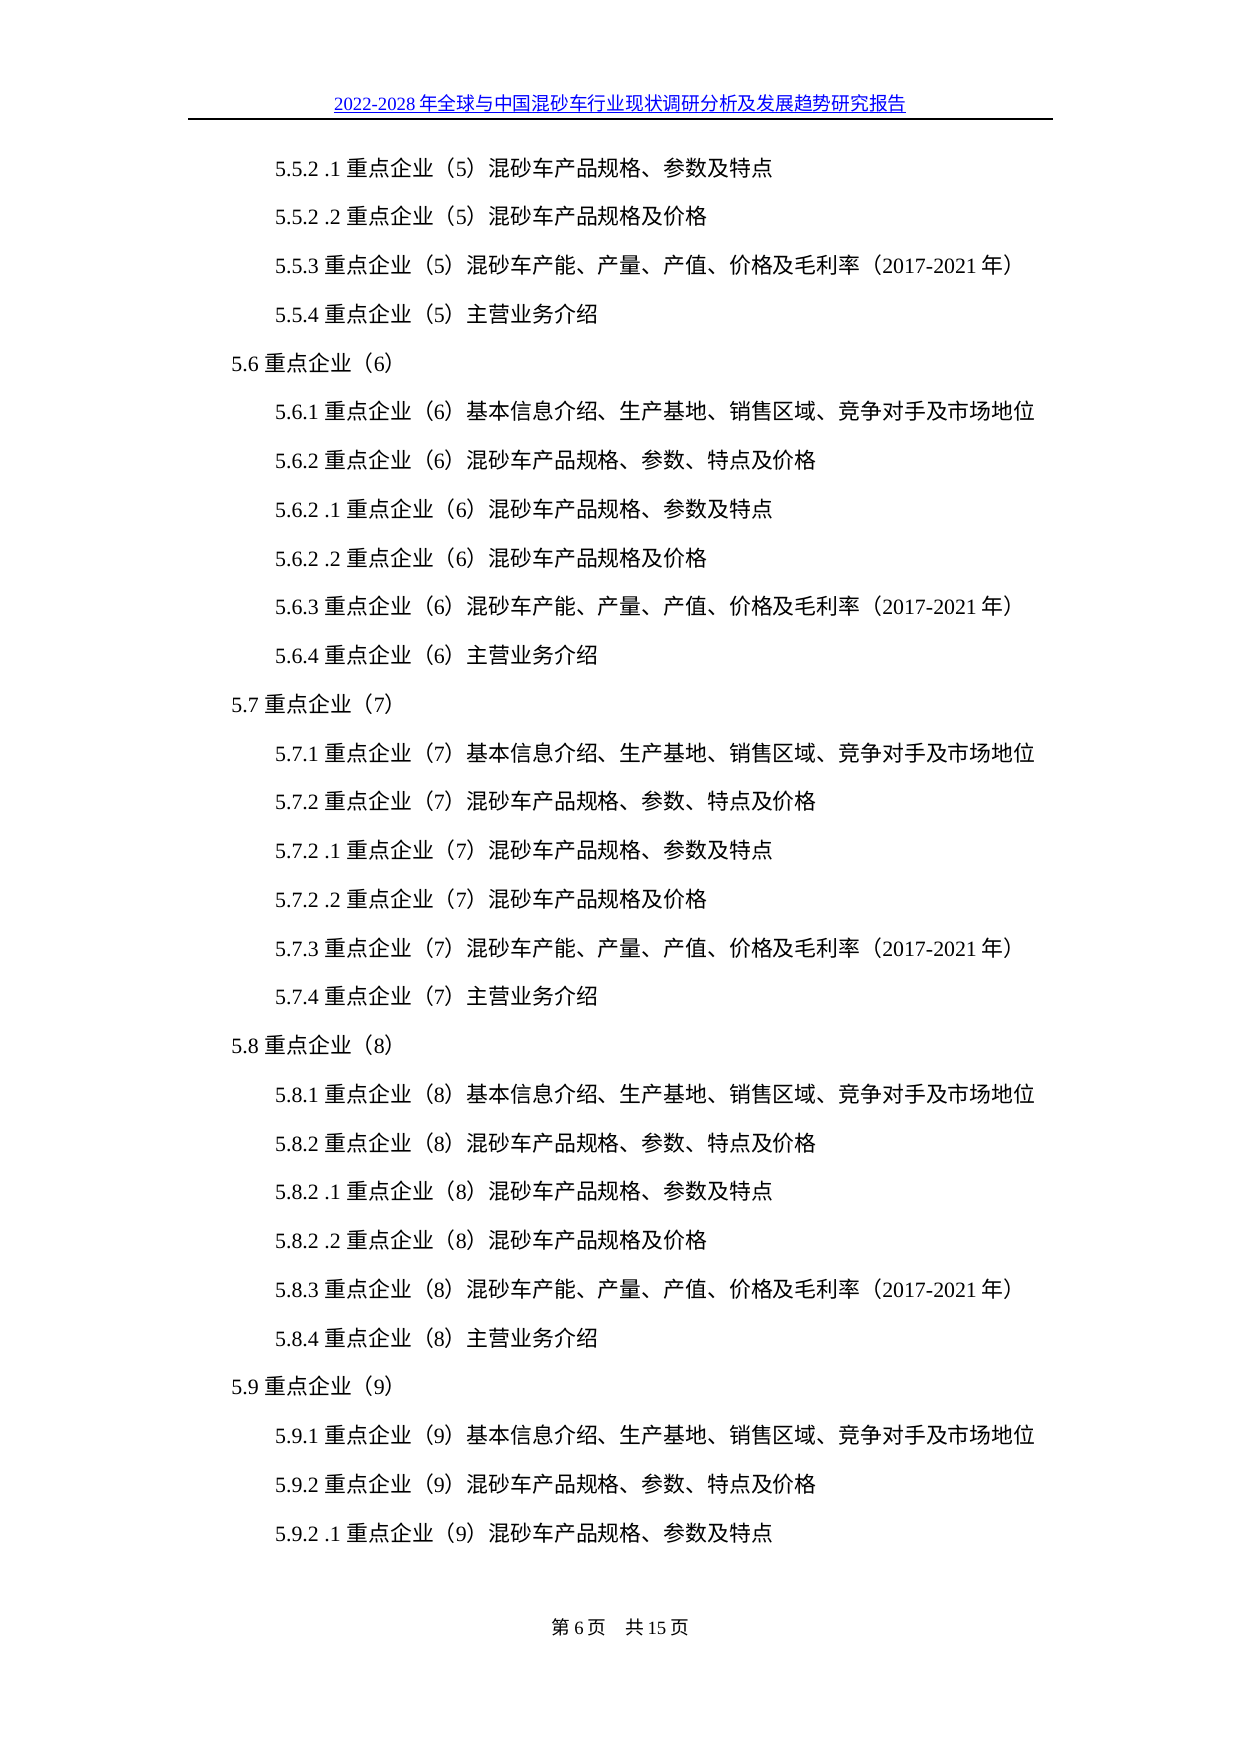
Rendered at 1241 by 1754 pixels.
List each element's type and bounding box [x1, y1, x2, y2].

text [187, 150, 1053, 1548]
